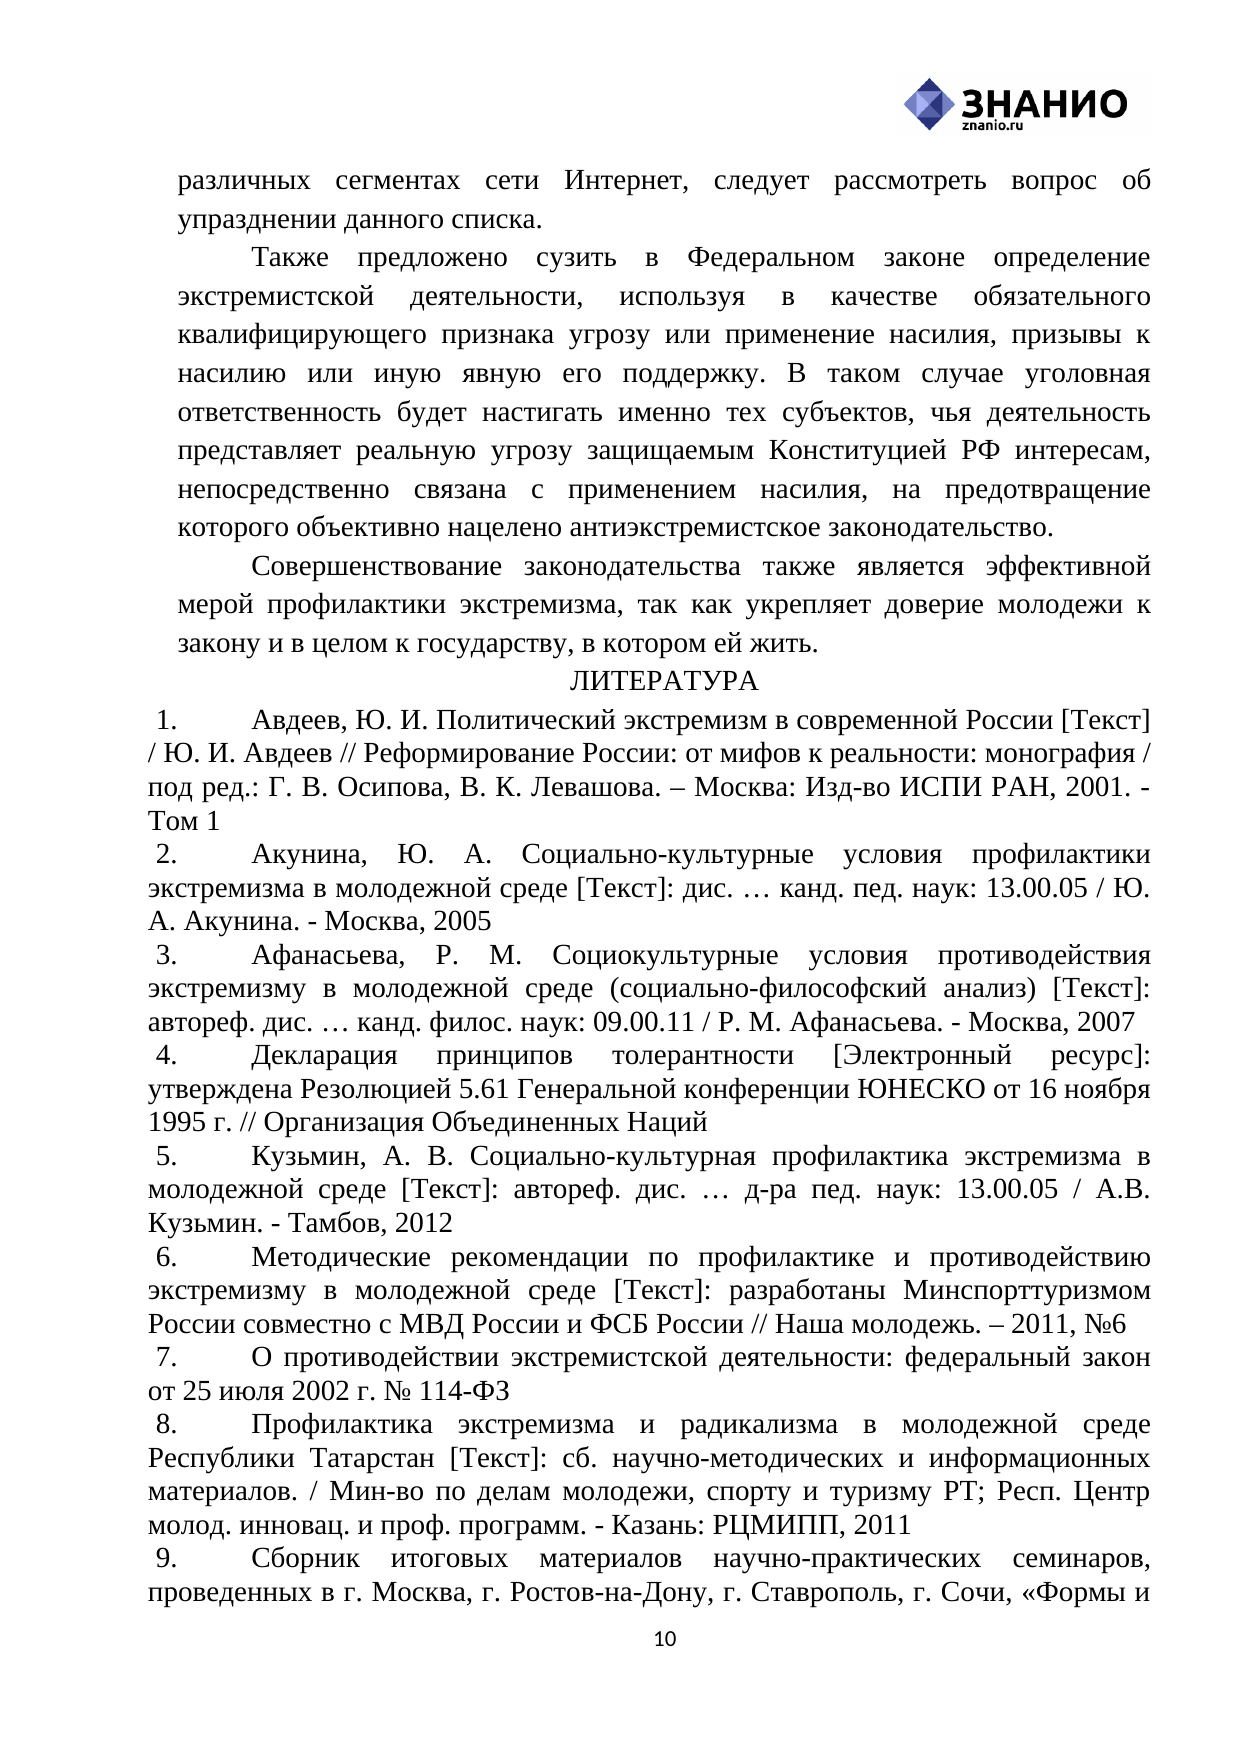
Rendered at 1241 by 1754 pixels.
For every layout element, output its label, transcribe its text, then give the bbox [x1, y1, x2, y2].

picture [896, 73, 1152, 135]
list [148, 1541, 1152, 1608]
list Афанасьева, Р. М. Социокультурные условия противодействия экстремизму в молодежной среде (социально-философский анализ) [Текст]: автореф. дис. … канд. филос. наук: 09.00.11 / Р. М. Афанасьева. - Москва, 2007 [148, 937, 1152, 1037]
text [177, 162, 1152, 234]
list Профилактика экстремизма и радикализма в молодежной среде Республики Татарстан [Текст]: сб. научно-методических и информационных материалов. / Мин-во по делам молодежи, спорту и туризму РТ; Респ. Центр молод. инновац. и проф. программ. - Казань: РЦМИПП, 2011 [148, 1406, 1152, 1541]
list О противодействии экстремистской деятельности: федеральный закон от 25 июля 2002 г. № 114-ФЗ [148, 1339, 1152, 1406]
text Совершенствование законодательства также является эффективной мерой профилактики экстремизма, так как укрепляет доверие молодежи к закону и в целом к государству, в котором ей жить. [177, 548, 1152, 658]
list Кузьмин, А. В. Социально-культурная профилактика экстремизма в молодежной среде [Текст]: автореф. дис. … д-ра пед. наук: 13.00.05 / А.В. Кузьмин. - Тамбов, 2012 [148, 1138, 1152, 1239]
list Акунина, Ю. А. Социально-культурные условия профилактики экстремизма в молодежной среде [Текст]: дис. … канд. пед. наук: 13.00.05 / Ю. А. Акунина. - Москва, 2005 [148, 836, 1152, 937]
list Методические рекомендации по профилактике и противодействию экстремизму в молодежной среде [Текст]: разработаны Минспорттуризмом России совместно с МВД России и ФСБ России // Наша молодежь. – 2011, №6 [148, 1239, 1152, 1339]
text ЛИТЕРАТУРА [177, 663, 1152, 697]
list Декларация принципов толерантности [Электронный ресурс]: утверждена Резолюцией 5.61 Генеральной конференции ЮНЕСКО от 16 ноября 1995 г. // Организация Объединенных Наций [148, 1037, 1152, 1138]
list Авдеев, Ю. И. Политический экстремизм в современной России [Текст] / Ю. И. Авдеев // Реформирование России: от мифов к реальности: монография / под ред.: Г. В. Осипова, В. К. Левашова. – Москва: Изд-во ИСПИ РАН, 2001. - Том 1 [148, 702, 1152, 836]
text Также предложено сузить в Федеральном законе определение экстремистской деятельности, используя в качестве обязательного квалифицирующего признака угрозу или применение насилия, призывы к насилию или иную явную его поддержку. В таком случае уголовная ответственность будет настигать именно тех субъектов, чья деятельность представляет реальную угрозу защищаемым Конституцией РФ интересам, непосредственно связана с применением насилия, на предотвращение которого объективно нацелено антиэкстремистское законодательство. [177, 239, 1152, 543]
